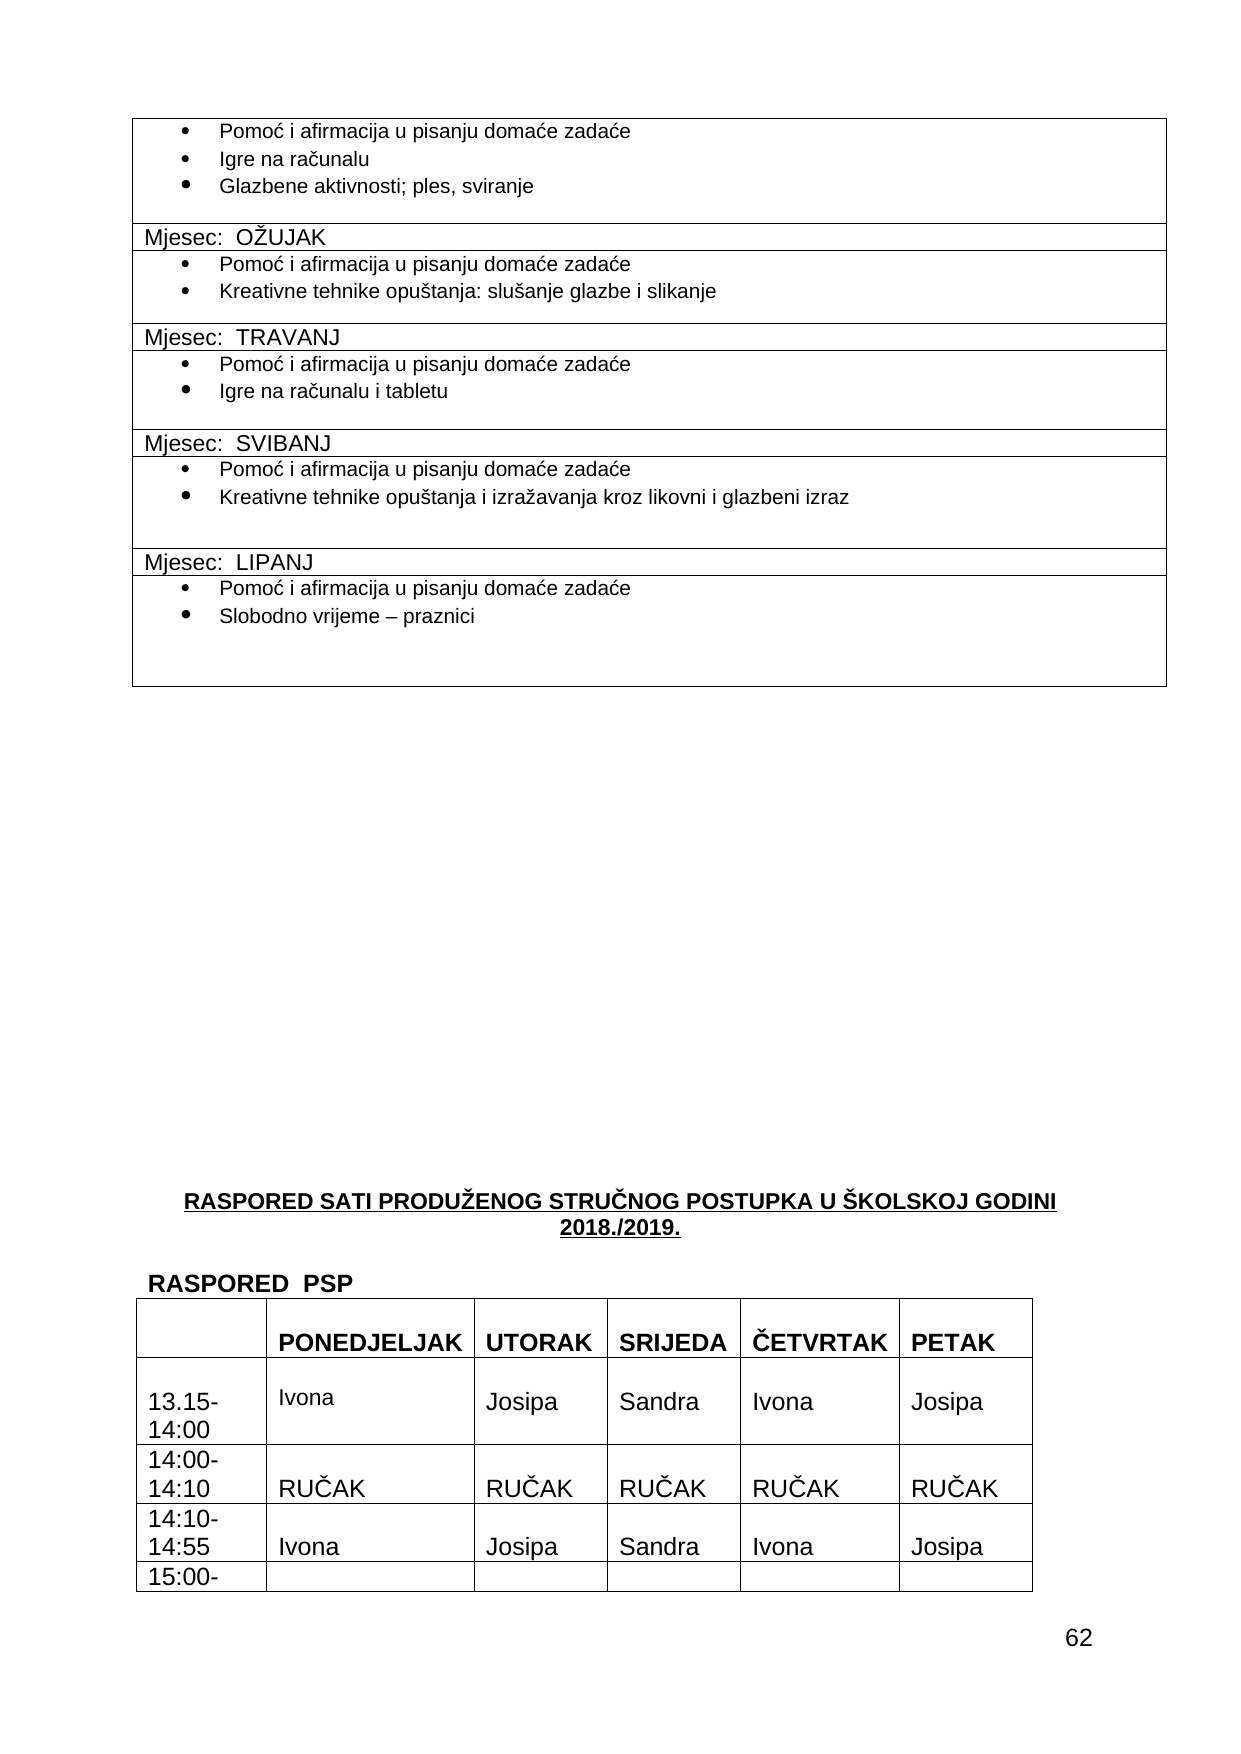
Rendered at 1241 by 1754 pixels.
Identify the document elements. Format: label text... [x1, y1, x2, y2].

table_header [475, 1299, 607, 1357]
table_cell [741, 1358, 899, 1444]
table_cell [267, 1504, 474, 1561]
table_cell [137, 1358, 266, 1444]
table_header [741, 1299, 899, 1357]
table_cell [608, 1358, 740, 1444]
text RASPORED PSP [148, 1269, 1093, 1298]
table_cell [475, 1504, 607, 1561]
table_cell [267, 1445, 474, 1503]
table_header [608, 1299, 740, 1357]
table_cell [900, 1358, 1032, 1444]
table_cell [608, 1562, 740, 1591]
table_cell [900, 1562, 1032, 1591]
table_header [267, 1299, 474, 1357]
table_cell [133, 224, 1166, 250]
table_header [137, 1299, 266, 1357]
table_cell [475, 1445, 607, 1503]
text RASPORED SATI PRODUŽENOG STRUČNOG POSTUPKA U ŠKOLSKOJ GODINI 2018./2019. [148, 1188, 1093, 1241]
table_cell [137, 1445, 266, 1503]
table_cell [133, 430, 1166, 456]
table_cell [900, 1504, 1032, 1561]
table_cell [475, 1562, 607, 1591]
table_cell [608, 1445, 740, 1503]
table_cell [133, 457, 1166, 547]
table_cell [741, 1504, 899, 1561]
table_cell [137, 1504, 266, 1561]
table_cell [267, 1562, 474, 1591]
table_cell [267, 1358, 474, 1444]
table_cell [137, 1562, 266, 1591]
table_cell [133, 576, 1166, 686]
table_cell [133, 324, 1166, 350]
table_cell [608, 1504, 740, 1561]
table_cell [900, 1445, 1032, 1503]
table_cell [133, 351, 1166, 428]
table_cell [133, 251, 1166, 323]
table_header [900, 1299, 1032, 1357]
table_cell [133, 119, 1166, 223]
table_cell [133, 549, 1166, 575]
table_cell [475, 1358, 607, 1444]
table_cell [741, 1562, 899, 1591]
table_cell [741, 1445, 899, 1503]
